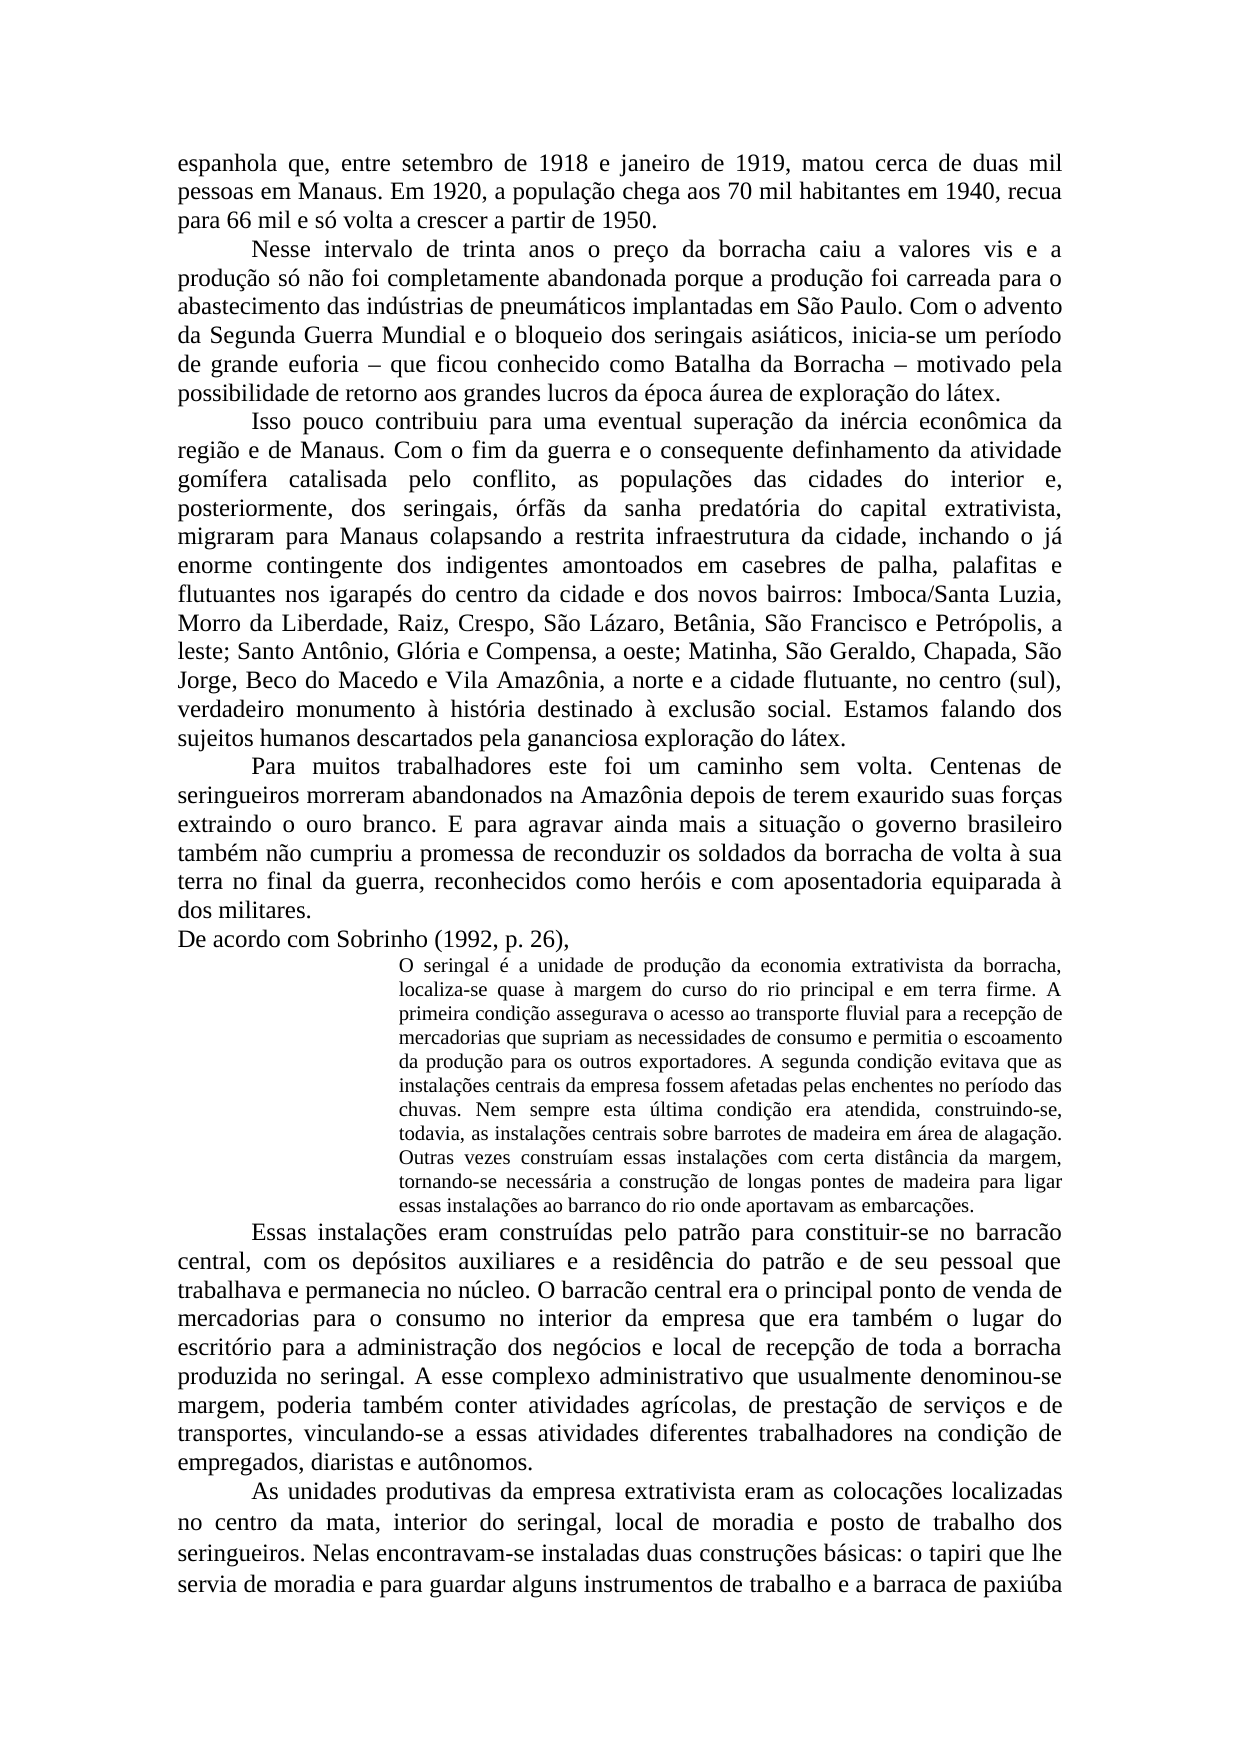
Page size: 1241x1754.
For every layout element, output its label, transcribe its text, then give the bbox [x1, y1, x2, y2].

text O seringal é a unidade de produção da economia extrativista da borracha, localiza-se quase à margem do curso do rio principal e em terra firme. A primeira condição assegurava o acesso ao transporte fluvial para a recepção de mercadorias que supriam as necessidades de consumo e permitia o escoamento da produção para os outros exportadores. A segunda condição evitava que as instalações centrais da empresa fossem afetadas pelas enchentes no período das chuvas. Nem sempre esta última condição era atendida, construindo-se, todavia, as instalações centrais sobre barrotes de madeira em área de alagação. Outras vezes construíam essas instalações com certa distância da margem, tornando-se necessária a construção de longas pontes de madeira para ligar essas instalações ao barranco do rio onde aportavam as embarcações. [398, 953, 1063, 1217]
text Para muitos trabalhadores este foi um caminho sem volta. Centenas de seringueiros morreram abandonados na Amazônia depois de terem exaurido suas forças extraindo o ouro branco. E para agravar ainda mais a situação o governo brasileiro também não cumpriu a promessa de reconduzir os soldados da borracha de volta à sua terra no final da guerra, reconhecidos como heróis e com aposentadoria equiparada à dos militares. [177, 751, 1063, 924]
text Isso pouco contribuiu para uma eventual superação da inércia econômica da região e de Manaus. Com o fim da guerra e o consequente definhamento da atividade gomífera catalisada pelo conflito, as populações das cidades do interior e, posteriormente, dos seringais, órfãs da sanha predatória do capital extrativista, migraram para Manaus colapsando a restrita infraestrutura da cidade, inchando o já enorme contingente dos indigentes amontoados em casebres de palha, palafitas e flutuantes nos igarapés do centro da cidade e dos novos bairros: Imboca/Santa Luzia, Morro da Liberdade, Raiz, Crespo, São Lázaro, Betânia, São Francisco e Petrópolis, a leste; Santo Antônio, Glória e Compensa, a oeste; Matinha, São Geraldo, Chapada, São Jorge, Beco do Macedo e Vila Amazônia, a norte e a cidade flutuante, no centro (sul), verdadeiro monumento à história destinado à exclusão social. Estamos falando dos sujeitos humanos descartados pela gananciosa exploração do látex. [177, 406, 1063, 751]
text Nesse intervalo de trinta anos o preço da borracha caiu a valores vis e a produção só não foi completamente abandonada porque a produção foi carreada para o abastecimento das indústrias de pneumáticos implantadas em São Paulo. Com o advento da Segunda Guerra Mundial e o bloqueio dos seringais asiáticos, inicia-se um período de grande euforia – que ficou conhecido como Batalha da Borracha – motivado pela possibilidade de retorno aos grandes lucros da época áurea de exploração do látex. [177, 234, 1063, 406]
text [177, 148, 1063, 234]
text Essas instalações eram construídas pelo patrão para constituir-se no barracão central, com os depósitos auxiliares e a residência do patrão e de seu pessoal que trabalhava e permanecia no núcleo. O barracão central era o principal ponto de venda de mercadorias para o consumo no interior da empresa que era também o lugar do escritório para a administração dos negócios e local de recepção de toda a borracha produzida no seringal. A esse complexo administrativo que usualmente denominou-se margem, poderia também conter atividades agrícolas, de prestação de serviços e de transportes, vinculando-se a essas atividades diferentes trabalhadores na condição de empregados, diaristas e autônomos. [177, 1217, 1063, 1476]
text De acordo com Sobrinho (1992, p. 26), [177, 924, 1063, 953]
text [177, 1476, 1063, 1598]
